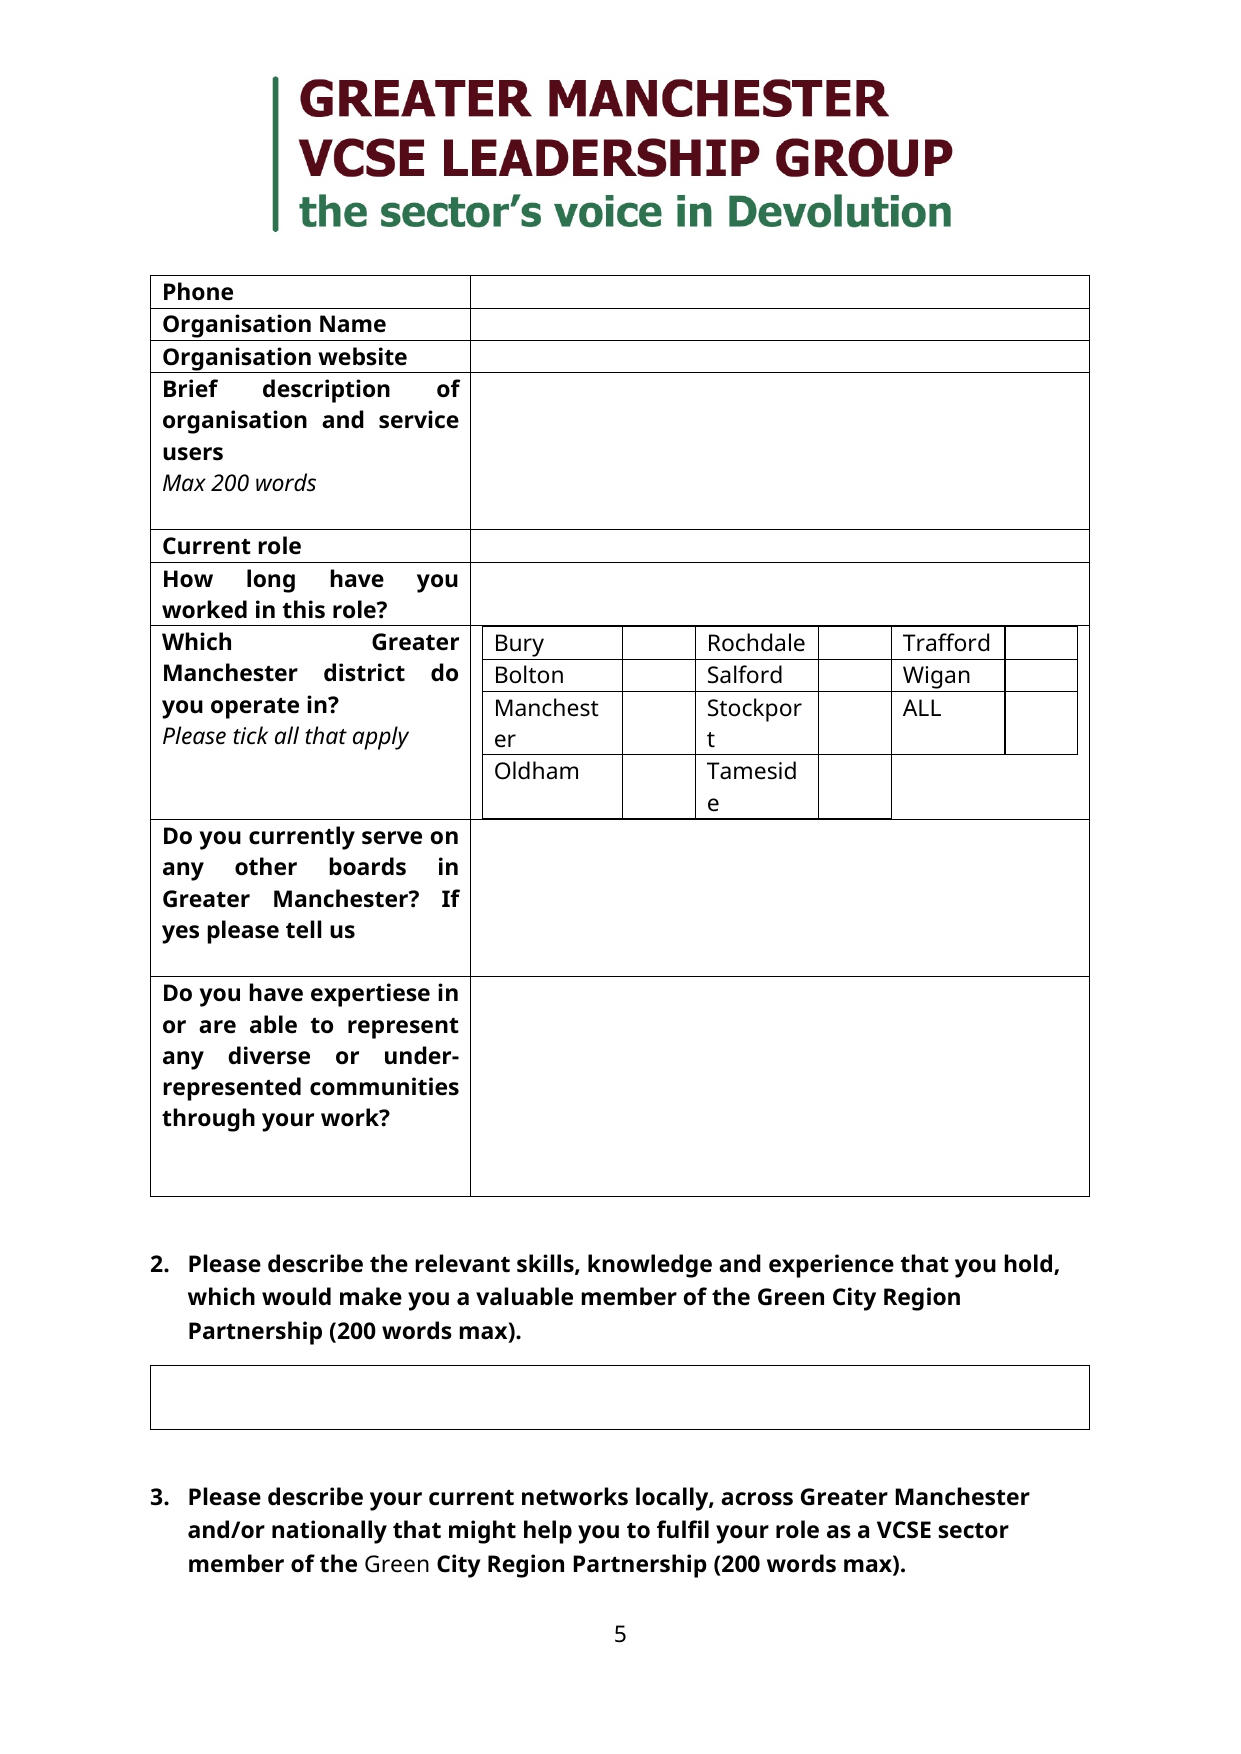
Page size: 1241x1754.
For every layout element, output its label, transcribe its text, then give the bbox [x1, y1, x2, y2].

table_cell [471, 820, 1089, 976]
table_cell [471, 276, 1089, 307]
table_cell [471, 530, 1089, 562]
table_cell [696, 692, 818, 754]
table_cell [623, 660, 695, 691]
table_cell Phone [151, 276, 470, 307]
table_cell Organisation Name [151, 309, 470, 340]
table_cell [696, 755, 818, 818]
table_header [151, 1366, 1089, 1429]
table_cell [819, 755, 891, 818]
picture [272, 73, 968, 244]
list Please describe your current networks locally, across Greater Manchester and/or nationally that might help you to fulfil your role as a VCSE sector member of the Green City Region Partnership (200 words max). [150, 1480, 1090, 1579]
table_cell [819, 627, 891, 659]
table_cell [483, 627, 622, 659]
table_cell [471, 977, 1089, 1196]
table_cell [471, 341, 1089, 372]
table_cell How long have you worked in this role? [151, 563, 470, 625]
list Please describe the relevant skills, knowledge and experience that you hold, which would make you a valuable member of the Green City Region Partnership (200 words max). [150, 1247, 1090, 1346]
table_cell [483, 692, 622, 754]
table_cell [696, 627, 818, 659]
table_cell Brief description of organisation and service users Max 200 words [151, 373, 470, 529]
table_cell [892, 626, 1089, 819]
table_cell [483, 755, 622, 818]
table_cell [819, 660, 891, 691]
table_cell [819, 692, 891, 754]
table_cell Current role [151, 530, 470, 562]
table_cell [623, 692, 695, 754]
table_cell Do you currently serve on any other boards in Greater Manchester? If yes please tell us [151, 820, 470, 976]
table_cell [483, 660, 622, 691]
table_cell [696, 660, 818, 691]
table_cell [623, 627, 695, 659]
table_cell Organisation website [151, 341, 470, 372]
table_cell [471, 626, 482, 819]
table_cell Do you have expertiese in or are able to represent any diverse or under-represented communities through your work? [151, 977, 470, 1196]
table_cell [471, 373, 1089, 529]
table_cell [623, 755, 695, 818]
table_cell Which Greater Manchester district do you operate in? Please tick all that apply [151, 626, 470, 819]
table_cell [471, 563, 1089, 625]
table_cell [471, 309, 1089, 340]
